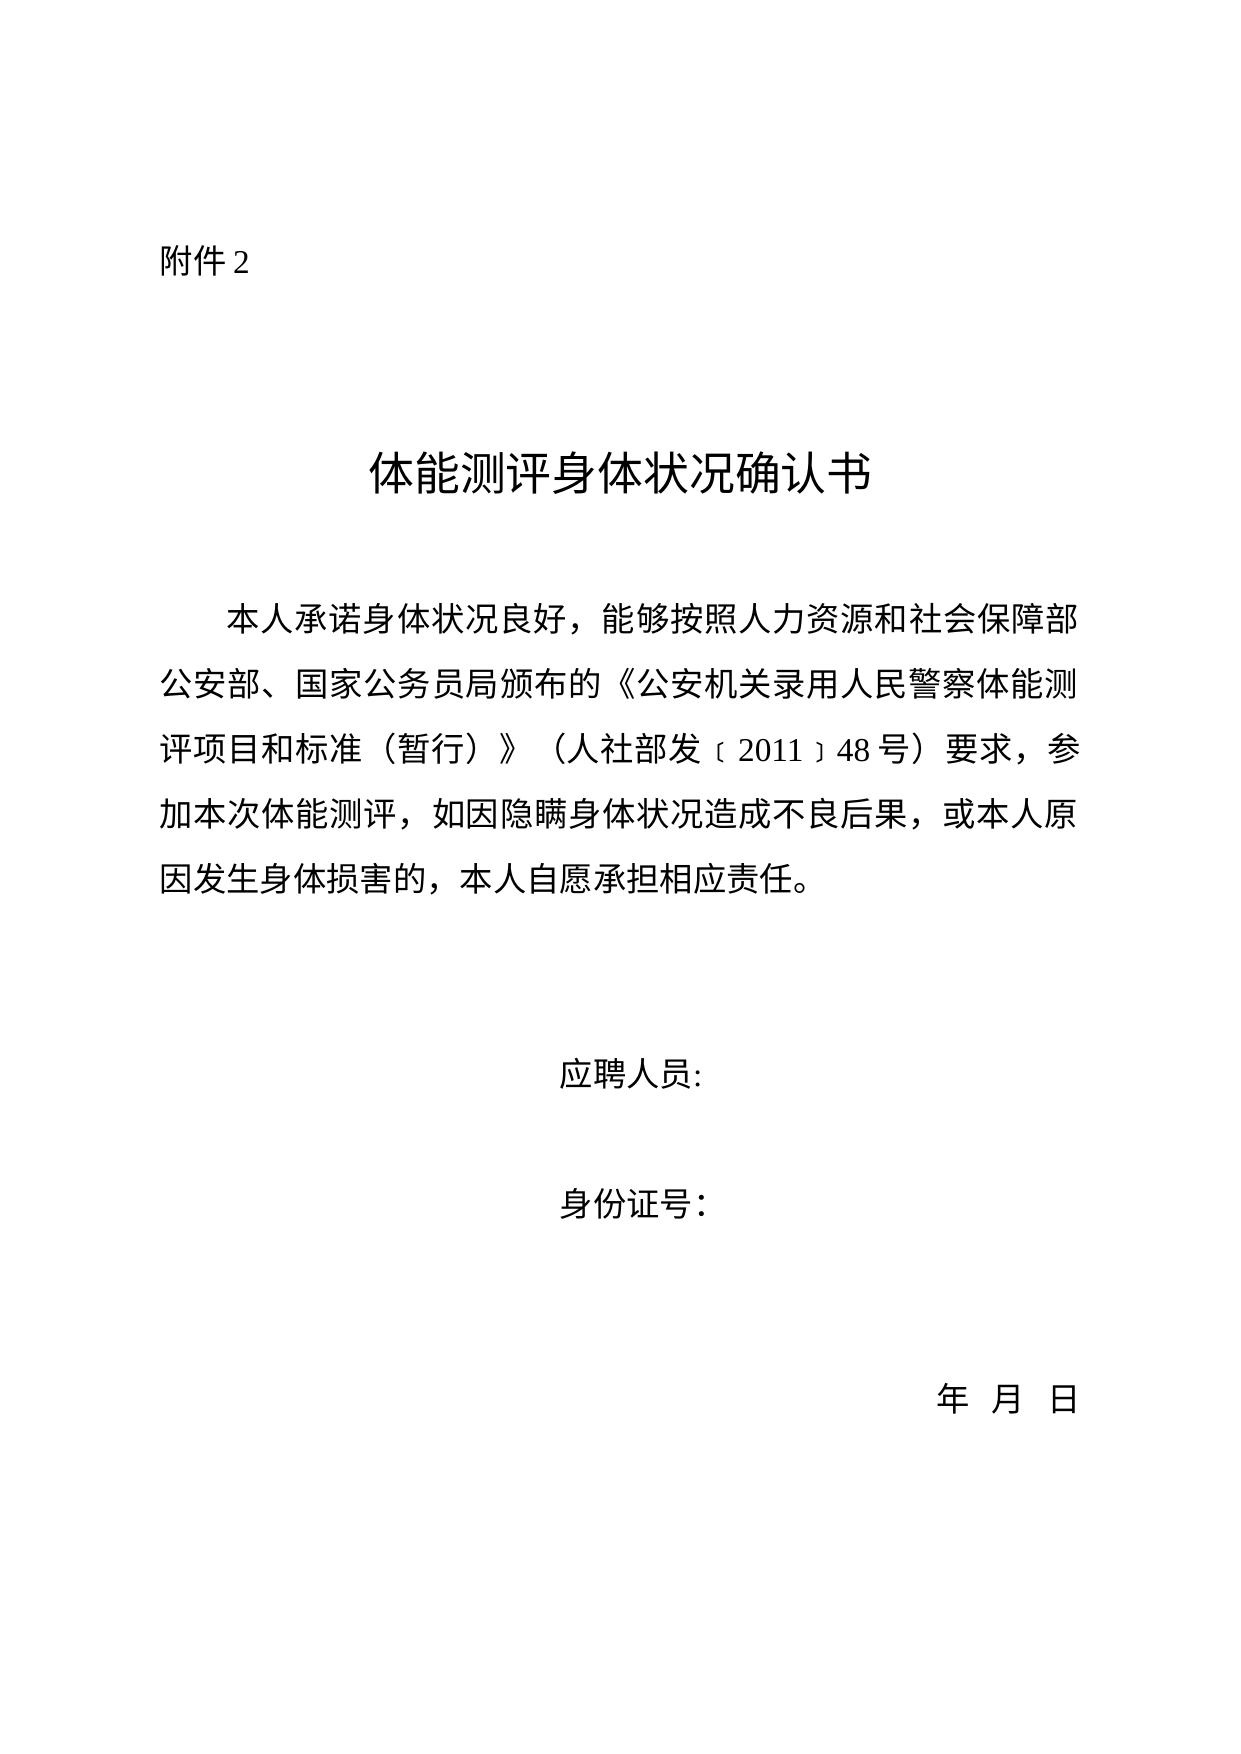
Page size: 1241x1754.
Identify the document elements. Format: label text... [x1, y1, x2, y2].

text 年 月 日 [159, 1364, 1081, 1429]
text 体能测评身体状况确认书 [159, 422, 1081, 519]
text 身份证号： [159, 1169, 1014, 1234]
text 应聘人员: [159, 1039, 1014, 1104]
text 本人承诺身体状况良好，能够按照人力资源和社会保障部、公安部、国家公务员局颁布的《公安机关录用人民警察体能测评项目和标准（暂行）》（人社部发﹝2011﹞48号）要求，参加本次体能测评，如因隐瞒身体状况造成不良后果，或本人原因发生身体损害的，本人自愿承担相应责任。 [159, 584, 1081, 909]
text 附件2 [159, 227, 1081, 292]
